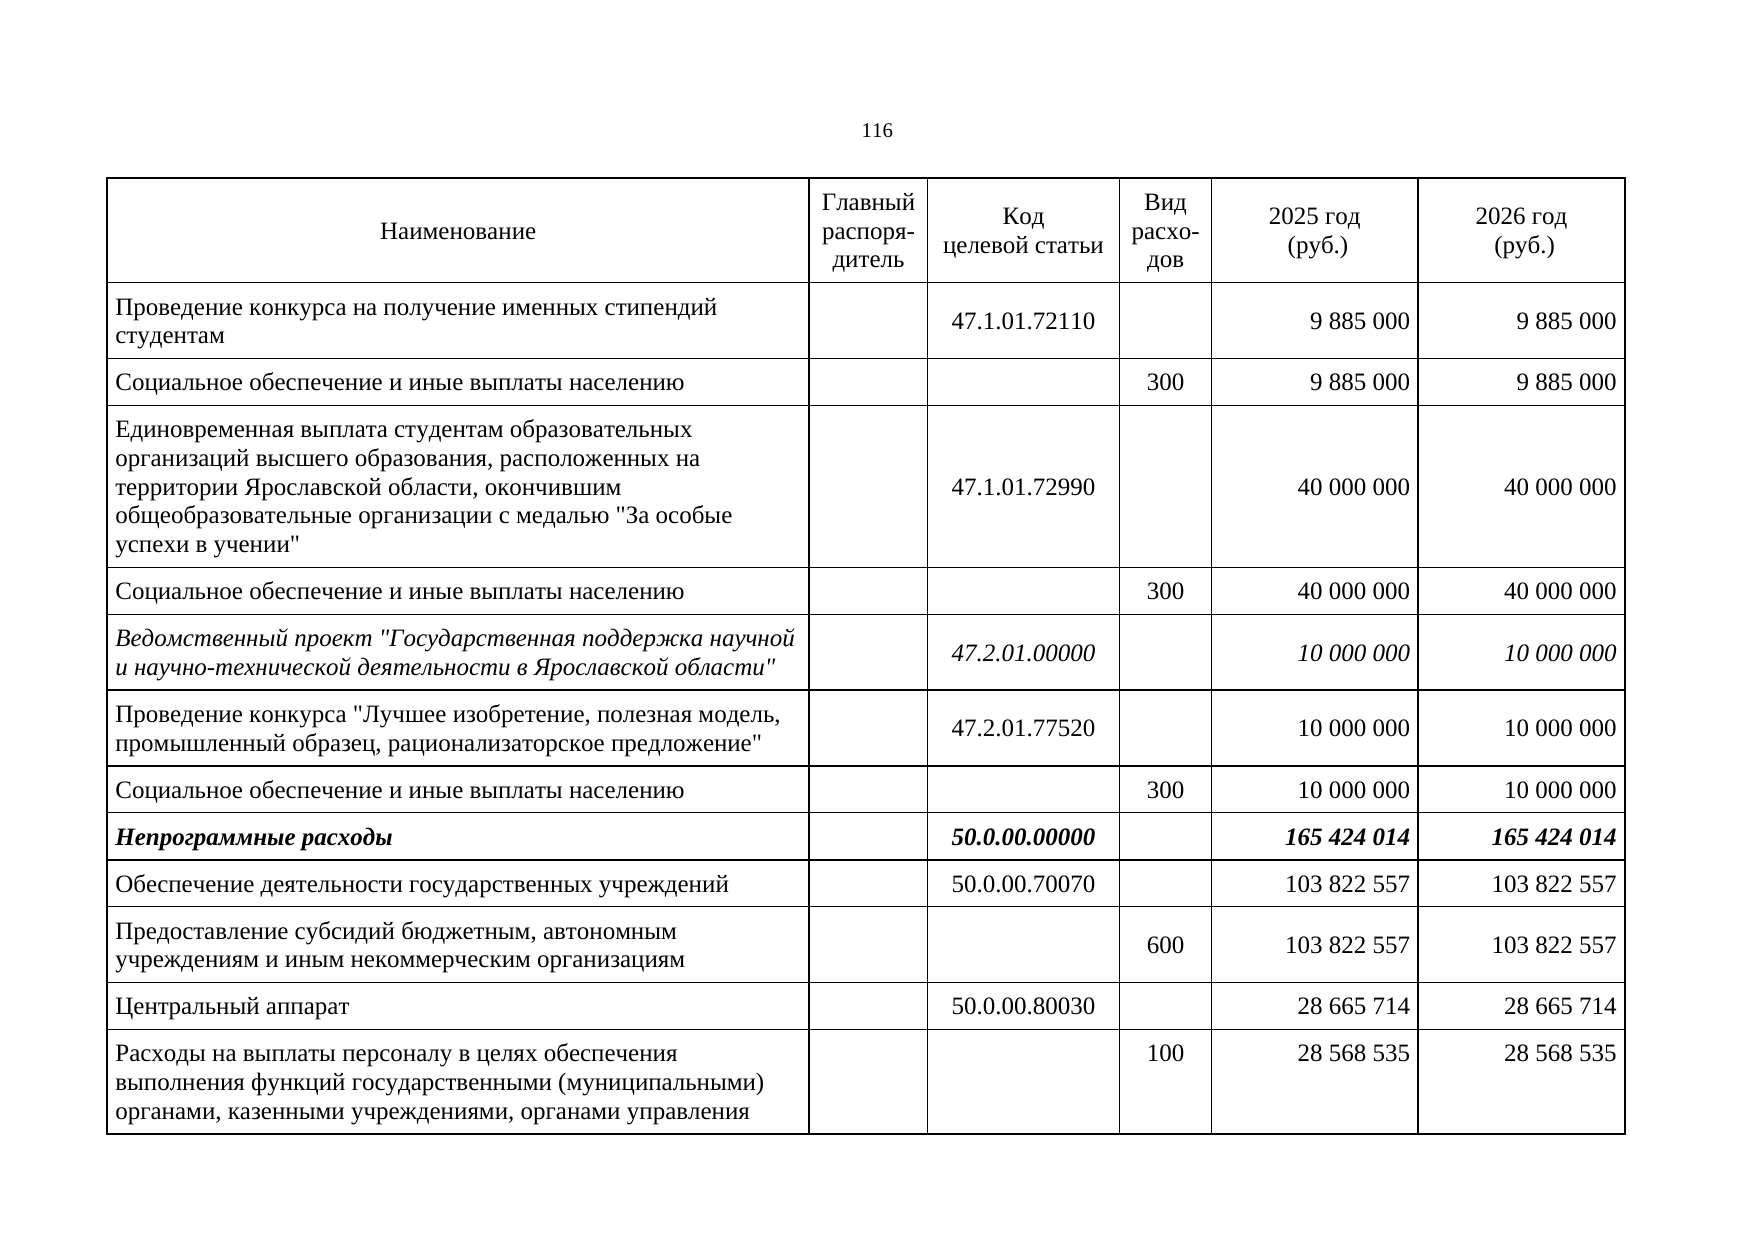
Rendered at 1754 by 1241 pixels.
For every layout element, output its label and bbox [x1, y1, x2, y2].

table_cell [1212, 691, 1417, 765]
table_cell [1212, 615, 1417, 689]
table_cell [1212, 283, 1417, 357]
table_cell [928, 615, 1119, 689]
table_header [108, 179, 808, 282]
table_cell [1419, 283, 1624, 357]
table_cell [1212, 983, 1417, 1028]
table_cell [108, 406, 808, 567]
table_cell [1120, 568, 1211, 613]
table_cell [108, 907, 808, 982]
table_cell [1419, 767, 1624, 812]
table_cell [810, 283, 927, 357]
table_header [1212, 179, 1417, 282]
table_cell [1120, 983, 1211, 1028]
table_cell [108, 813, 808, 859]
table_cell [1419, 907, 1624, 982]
table_header [1120, 179, 1211, 282]
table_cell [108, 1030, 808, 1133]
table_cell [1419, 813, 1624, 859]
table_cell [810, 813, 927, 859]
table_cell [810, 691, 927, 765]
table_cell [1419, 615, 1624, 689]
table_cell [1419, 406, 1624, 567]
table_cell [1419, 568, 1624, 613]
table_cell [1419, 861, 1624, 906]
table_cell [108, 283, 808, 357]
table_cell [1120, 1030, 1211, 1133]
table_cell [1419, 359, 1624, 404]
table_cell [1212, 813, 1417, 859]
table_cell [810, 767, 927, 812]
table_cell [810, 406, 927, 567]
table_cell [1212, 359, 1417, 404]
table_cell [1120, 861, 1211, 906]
table_header [928, 179, 1119, 282]
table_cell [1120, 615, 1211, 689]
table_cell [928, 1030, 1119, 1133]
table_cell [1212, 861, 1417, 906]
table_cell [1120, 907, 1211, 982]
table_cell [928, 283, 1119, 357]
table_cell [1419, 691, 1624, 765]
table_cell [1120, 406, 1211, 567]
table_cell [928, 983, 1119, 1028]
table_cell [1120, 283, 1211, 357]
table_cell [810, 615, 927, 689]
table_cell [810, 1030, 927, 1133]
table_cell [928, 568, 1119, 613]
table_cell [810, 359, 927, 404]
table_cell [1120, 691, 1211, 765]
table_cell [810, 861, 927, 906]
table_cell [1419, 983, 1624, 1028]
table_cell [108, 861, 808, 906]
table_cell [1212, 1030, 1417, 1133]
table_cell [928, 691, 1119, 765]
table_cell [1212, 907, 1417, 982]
table_header [1419, 179, 1624, 282]
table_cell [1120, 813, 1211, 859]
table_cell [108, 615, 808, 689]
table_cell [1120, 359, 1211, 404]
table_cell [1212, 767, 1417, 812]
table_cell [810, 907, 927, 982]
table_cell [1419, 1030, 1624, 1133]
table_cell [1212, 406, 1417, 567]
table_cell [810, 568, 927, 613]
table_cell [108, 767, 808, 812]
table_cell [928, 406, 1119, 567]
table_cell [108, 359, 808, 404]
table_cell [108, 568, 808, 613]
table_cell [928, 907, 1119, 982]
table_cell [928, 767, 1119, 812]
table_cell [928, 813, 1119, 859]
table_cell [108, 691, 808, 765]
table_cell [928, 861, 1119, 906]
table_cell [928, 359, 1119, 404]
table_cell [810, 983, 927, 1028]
table_header [810, 179, 927, 282]
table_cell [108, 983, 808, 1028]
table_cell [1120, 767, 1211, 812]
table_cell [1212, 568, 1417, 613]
